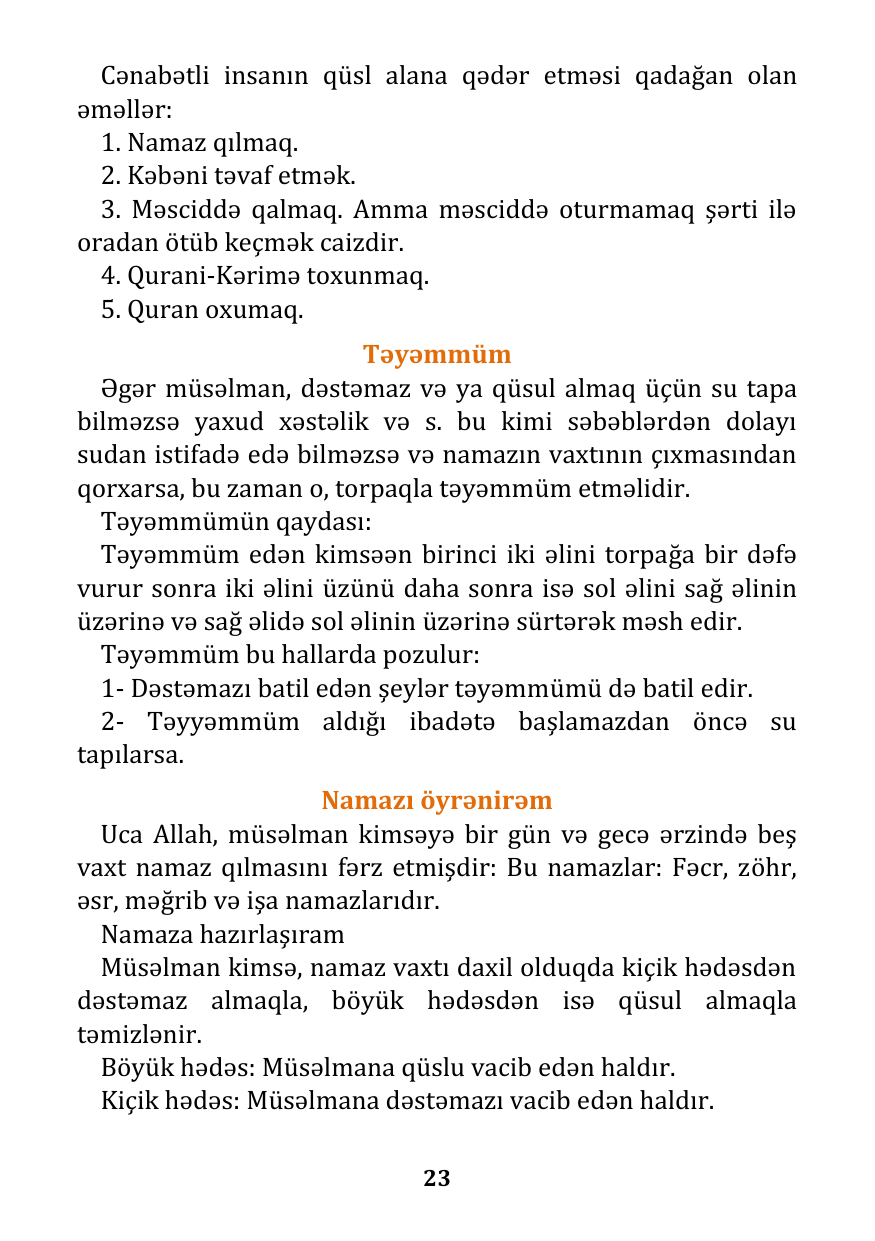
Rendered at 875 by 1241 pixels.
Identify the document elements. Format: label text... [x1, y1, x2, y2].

text 2. Kəbəni təvaf etmək. [77, 159, 797, 191]
text Təyəmmüm edən kimsəən birinci iki əlini torpağa bir dəfə vurur sonra iki əlini üzünü daha sonra isə sol əlini sağ əlinin üzərinə və sağ əlidə sol əlinin üzərinə sürtərək məsh edir. [77, 538, 797, 637]
text 2- Təyyəmmüm aldığı ibadətə başlamazdan öncə su tapılarsa. [77, 705, 797, 770]
text Əgər müsəlman, dəstəmaz və ya qüsul almaq üçün su tapa bilməzsə yaxud xəstəlik və s. bu kimi səbəblərdən dolayı sudan istifadə edə bilməzsə və namazın vaxtının çıxmasından qorxarsa, bu zaman o, torpaqla təyəmmüm etməlidir. [77, 372, 797, 503]
text Kiçik hədəs: Müsəlmana dəstəmazı vacib edən haldır. [77, 1084, 797, 1116]
text Böyük hədəs: Müsəlmana qüslu vacib edən haldır. [77, 1051, 797, 1082]
text 1- Dəstəmazı batil edən şeylər təyəmmümü də batil edir. [77, 672, 797, 703]
text 3. Məsciddə qalmaq. Amma məsciddə oturmamaq şərti ilə oradan ötüb keçmək caizdir. [77, 192, 797, 257]
text Təyəmmüm bu hallarda pozulur: [77, 638, 797, 670]
text 1. Namaz qılmaq. [77, 126, 797, 157]
text 5. Quran oxumaq. [77, 292, 797, 324]
text Namaza hazırlaşıram [77, 917, 797, 949]
text Təyəmmümün qaydası: [77, 505, 797, 537]
text 4. Qurani-Kərimə toxunmaq. [77, 259, 797, 291]
subtitle Namazı öyrənirəm [77, 784, 797, 816]
text Uca Allah, müsəlman kimsəyə bir gün və gecə ərzində beş vaxt namaz qılmasını fərz etmişdir: Bu namazlar: Fəcr, zöhr, əsr, məğrib və işa namazlarıdır. [77, 817, 797, 916]
text Cənabətli insanın qüsl alana qədər etməsi qadağan olan əməllər: [77, 59, 797, 124]
text Müsəlman kimsə, namaz vaxtı daxil olduqda kiçik hədəsdən dəstəmaz almaqla, böyük hədəsdən isə qüsul almaqla təmizlənir. [77, 951, 797, 1049]
subtitle Təyəmmüm [77, 338, 797, 370]
